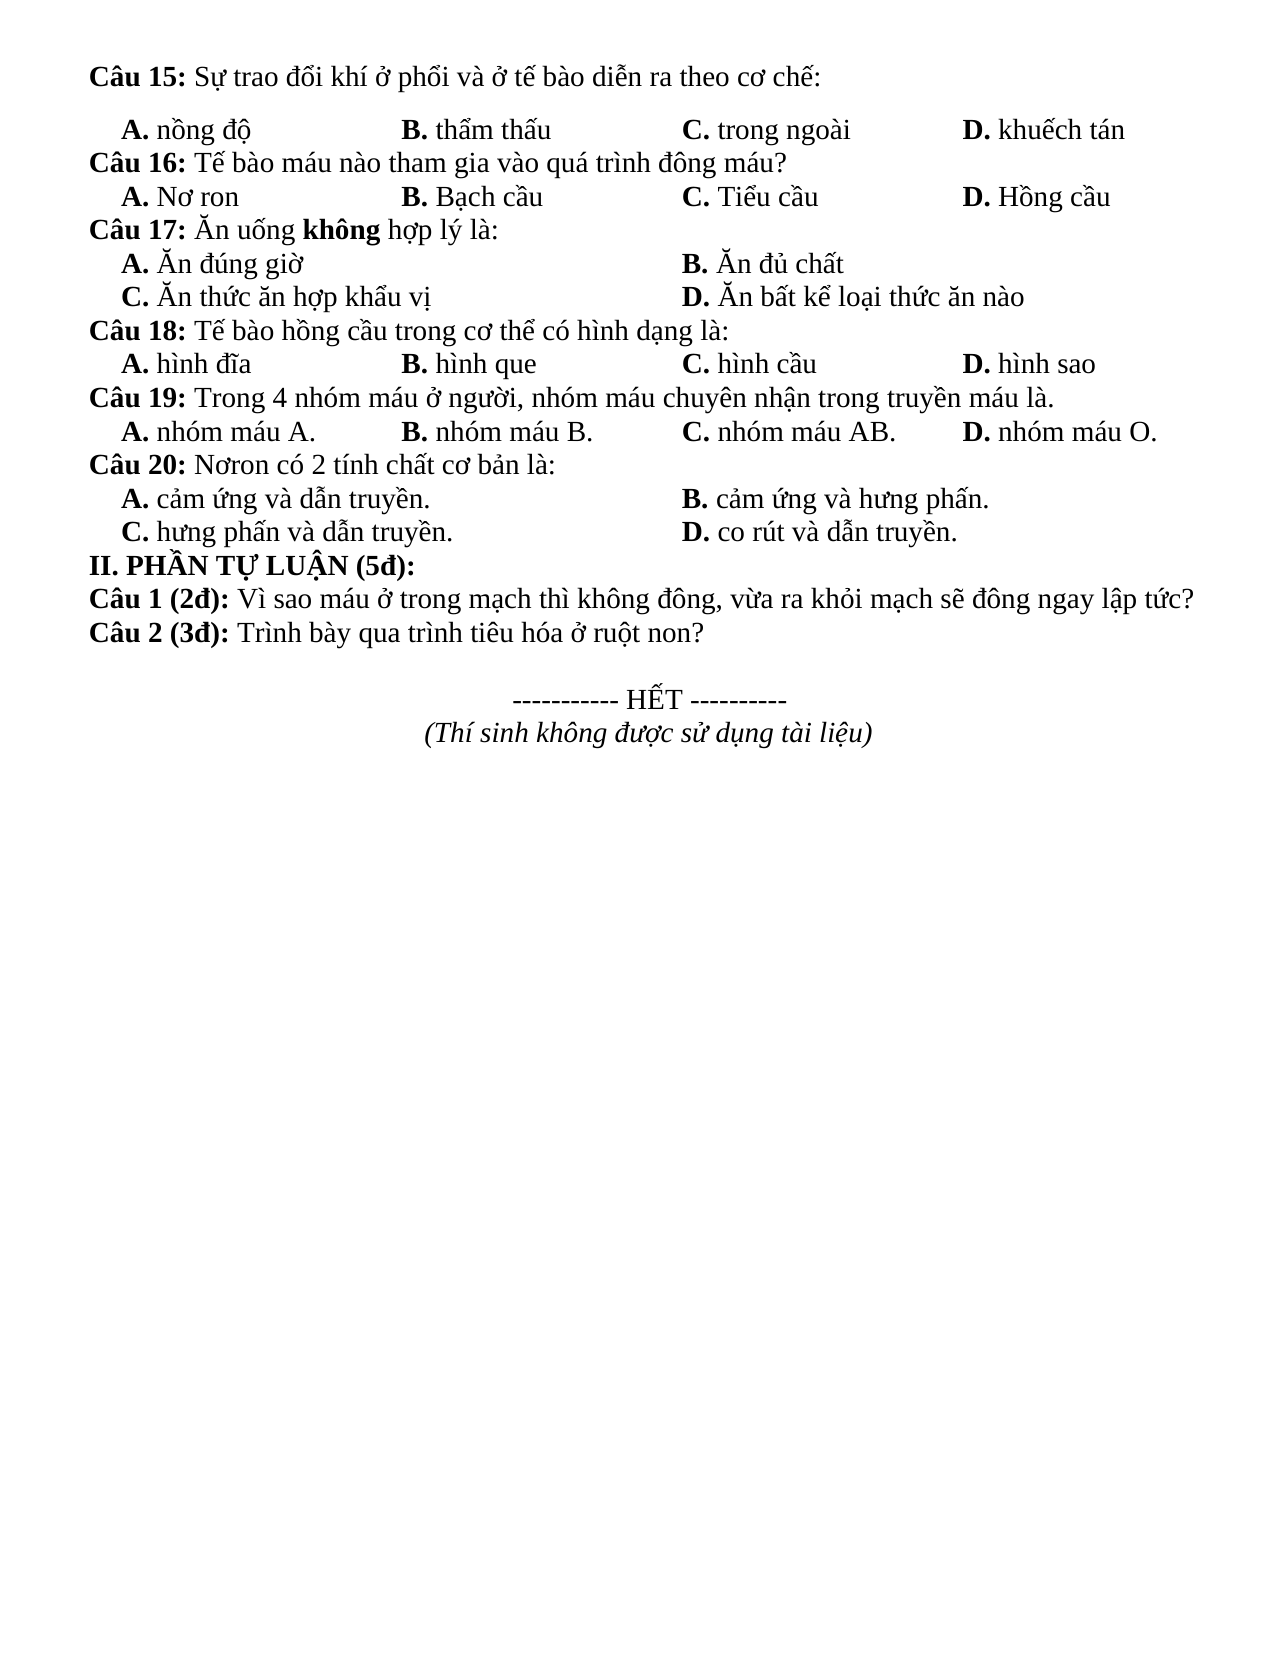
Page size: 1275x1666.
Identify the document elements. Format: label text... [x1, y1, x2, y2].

table_header A. hình đĩa [110, 347, 390, 380]
table_header D. Hồng cầu [951, 179, 1231, 212]
table_header C. nhóm máu AB. [670, 414, 951, 447]
table_header B. Ăn đủ chất [670, 246, 1231, 279]
text Câu 16: Tế bào máu nào tham gia vào quá trình đông máu? [89, 145, 1211, 179]
table_header A. nồng độ [110, 112, 390, 145]
table_cell D. Ăn bất kể loại thức ăn nào [670, 280, 1231, 313]
table_header D. hình sao [951, 347, 1231, 380]
table_header D. nhóm máu O. [951, 414, 1231, 447]
text Câu 1 (2đ): Vì sao máu ở trong mạch thì không đông, vừa ra khỏi mạch sẽ đông ngay lập tức? [89, 581, 1211, 615]
table_header C. Tiểu cầu [670, 179, 951, 212]
table_header B. Bạch cầu [390, 179, 670, 212]
text Câu 17: Ăn uống không hợp lý là: [89, 212, 1211, 246]
table_cell C. hưng phấn và dẫn truyền. [110, 514, 670, 548]
table_header A. Ăn đúng giờ [110, 246, 670, 279]
text Câu 19: Trong 4 nhóm máu ở người, nhóm máu chuyên nhận trong truyền máu là. [89, 380, 1211, 414]
table_header A. cảm ứng và dẫn truyền. [110, 481, 670, 514]
text Câu 18: Tế bào hồng cầu trong cơ thể có hình dạng là: [89, 313, 1211, 347]
table_cell D. co rút và dẫn truyền. [670, 514, 1231, 548]
table_header A. nhóm máu A. [110, 414, 390, 447]
table_header B. cảm ứng và hưng phấn. [670, 481, 1231, 514]
text (Thí sinh không được sử dụng tài liệu) [89, 716, 1211, 749]
text II. PHẦN TỰ LUẬN (5đ): [89, 548, 1211, 581]
text Câu 20: Nơron có 2 tính chất cơ bản là: [89, 447, 1211, 481]
text Câu 2 (3đ): Trình bày qua trình tiêu hóa ở ruột non? [89, 615, 1211, 648]
text ----------- HẾT ---------- [89, 682, 1211, 716]
text Câu 15: Sự trao đổi khí ở phổi và ở tế bào diễn ra theo cơ chế: [89, 59, 1211, 93]
table_header C. trong ngoài [670, 112, 951, 145]
table_header B. thẩm thấu [390, 112, 670, 145]
table_header B. hình que [390, 347, 670, 380]
table_header B. nhóm máu B. [390, 414, 670, 447]
table_header C. hình cầu [670, 347, 951, 380]
table_header A. Nơ ron [110, 179, 390, 212]
table_cell C. Ăn thức ăn hợp khẩu vị [110, 280, 670, 313]
table_header D. khuếch tán [951, 112, 1231, 145]
